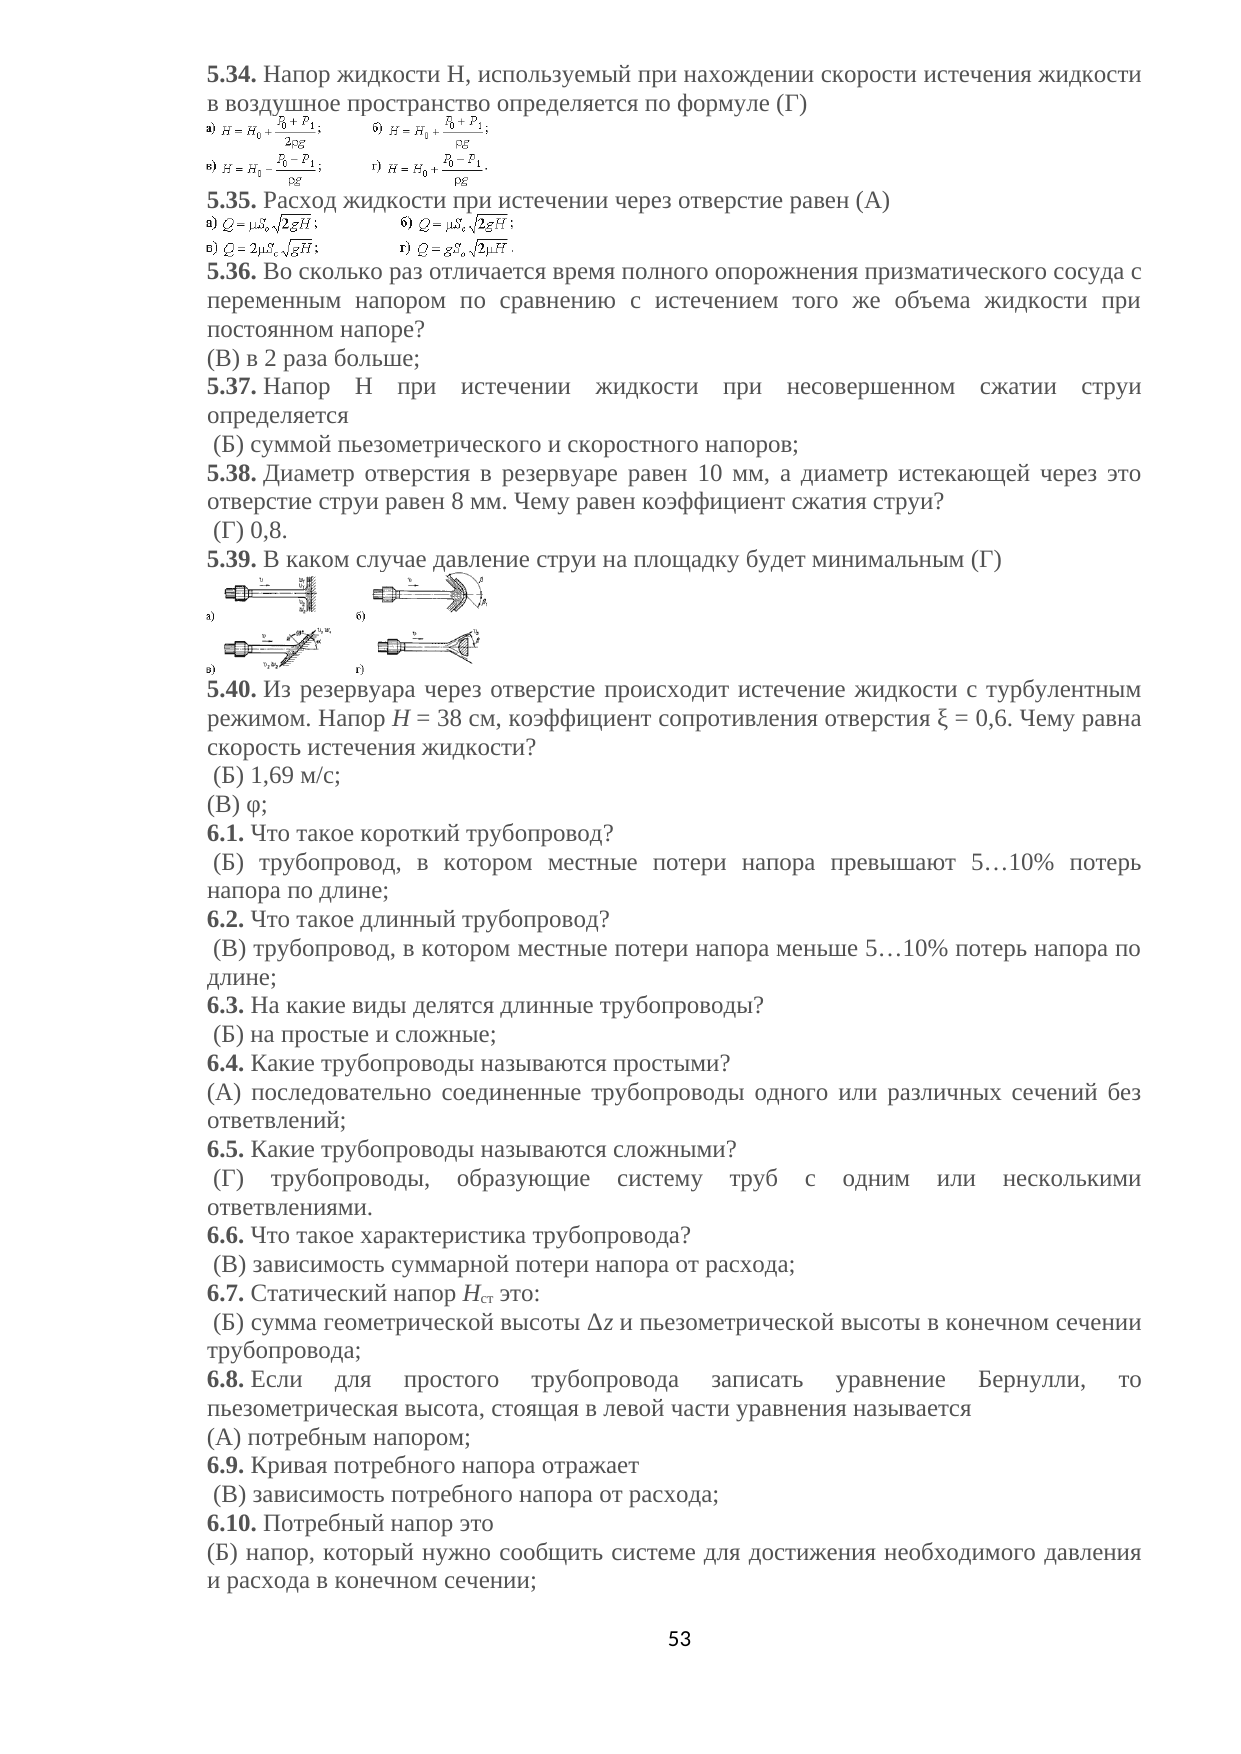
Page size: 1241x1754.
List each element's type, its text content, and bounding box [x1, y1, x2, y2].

text (В) в 2 раза больше; [207, 343, 1142, 371]
text 6.9. Кривая потребного напора отражает [207, 1450, 1142, 1479]
text 6.5. Какие трубопроводы называются сложными? [207, 1134, 1142, 1163]
text 5.39. В каком случае давление струи на площадку будет минимальным (Г) [207, 544, 1142, 573]
text 6.7. Статический напор Hст это: [207, 1278, 1142, 1307]
text 5.35. Расход жидкости при истечении через отверстие равен (А) [207, 185, 1142, 214]
text (Г) 0,8. [207, 515, 1142, 544]
text 6.10. Потребный напор это [207, 1508, 1142, 1537]
text 5.36. Во сколько раз отличается время полного опорожнения призматического сосуда с переменным напором по сравнению с истечением того же объема жидкости при постоянном напоре? [207, 256, 1142, 343]
text (Б) суммой пьезометрического и скоростного напоров; [207, 429, 1142, 458]
text 6.2. Что такое длинный трубопровод? [207, 904, 1142, 933]
text (Г) трубопроводы, образующие систему труб с одним или несколькими ответвлениями. [207, 1163, 1142, 1220]
text (Б) на простые и сложные; [207, 1019, 1142, 1048]
text (Б) напор, который нужно сообщить системе для достижения необходимого давления и расхода в конечном сечении; [207, 1537, 1142, 1594]
text 5.37. Напор H при истечении жидкости при несовершенном сжатии струи определяется [207, 371, 1142, 429]
text 6.6. Что такое характеристика трубопровода? [207, 1220, 1142, 1249]
text 6.3. На какие виды делятся длинные трубопроводы? [207, 990, 1142, 1019]
text (Б) сумма геометрической высоты Δz и пьезометрической высоты в конечном сечении трубопровода; [207, 1307, 1142, 1364]
text 5.40. Из резервуара через отверстие происходит истечение жидкости с турбулентным режимом. Напор H = 38 см, коэффициент сопротивления отверстия ξ = 0,6. Чему равна скорость истечения жидкости? [207, 674, 1142, 760]
text 5.38. Диаметр отверстия в резервуаре равен 10 мм, а диаметр истекающей через это отверстие струи равен 8 мм. Чему равен коэффициент сжатия струи? [207, 458, 1142, 515]
text 6.4. Какие трубопроводы называются простыми? [207, 1048, 1142, 1077]
text (Б) 1,69 м/с; [207, 760, 1142, 789]
picture [206, 116, 488, 186]
picture [206, 214, 513, 257]
text (В) φ; [207, 789, 1142, 818]
picture [206, 572, 488, 675]
text 5.34. Напор жидкости H, используемый при нахождении скорости истечения жидкости в воздушное пространство определяется по формуле (Г) [207, 59, 1142, 117]
text (А) последовательно соединенные трубопроводы одного или различных сечений без ответвлений; [207, 1077, 1142, 1134]
text (А) потребным напором; [207, 1422, 1142, 1450]
text (В) зависимость суммарной потери напора от расхода; [207, 1249, 1142, 1278]
text (В) зависимость потребного напора от расхода; [207, 1479, 1142, 1508]
text 6.8. Если для простого трубопровода записать уравнение Бернулли, то пьезометрическая высота, стоящая в левой части уравнения называется [207, 1364, 1142, 1422]
text 6.1. Что такое короткий трубопровод? [207, 818, 1142, 847]
text (В) трубопровод, в котором местные потери напора меньше 5…10% потерь напора по длине; [207, 933, 1142, 990]
text (Б) трубопровод, в котором местные потери напора превышают 5…10% потерь напора по длине; [207, 847, 1142, 904]
